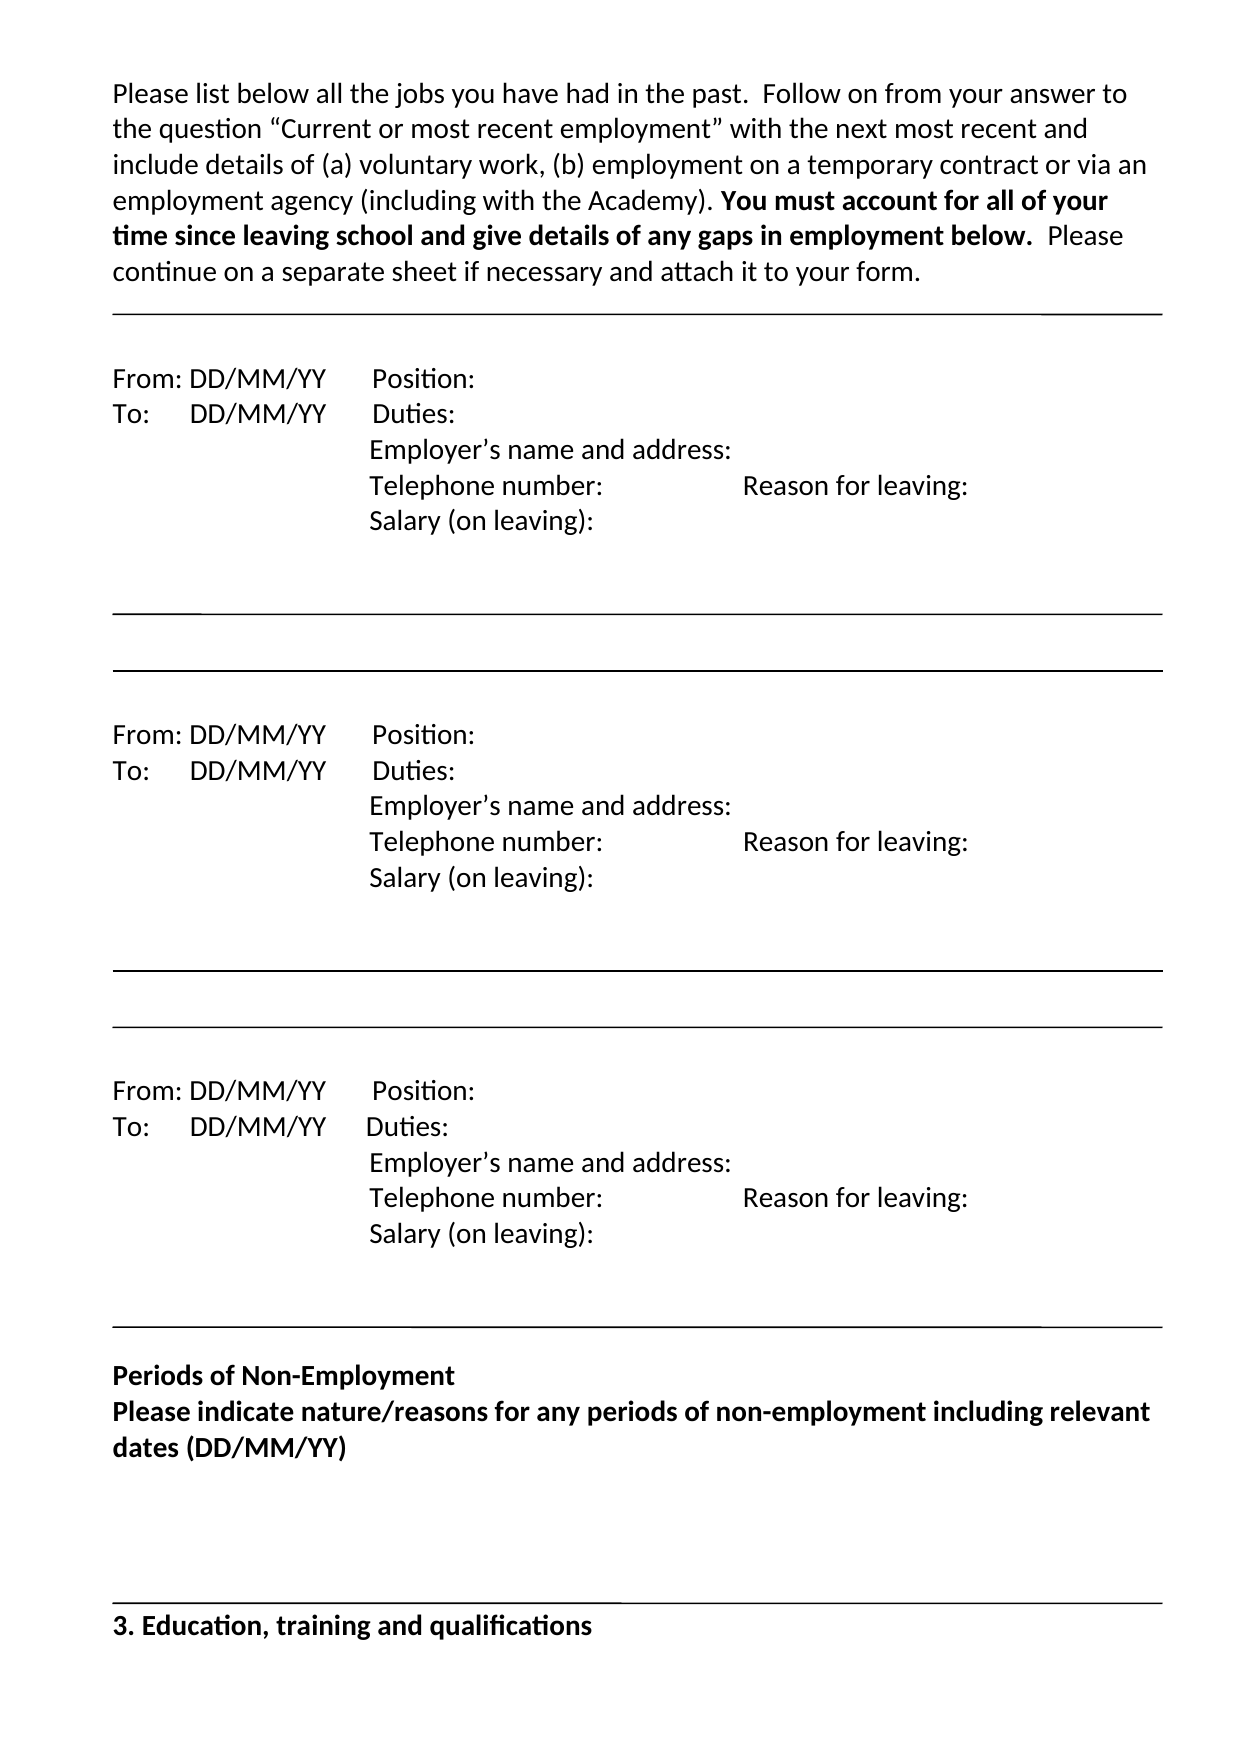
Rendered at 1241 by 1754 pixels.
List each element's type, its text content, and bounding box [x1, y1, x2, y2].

text To: DD/MM/YY Duties: [112, 752, 1162, 787]
text Periods of Non-Employment [112, 1357, 1162, 1393]
text Please list below all the jobs you have had in the past. Follow on from your answer to the question “Current or most recent employment” with the next most recent and include details of (a) voluntary work, (b) employment on a temporary contract or via an employment agency (including with the Academy). You must account for all of your time since leaving school and give details of any gaps in employment below. Please continue on a separate sheet if necessary and attach it to your form. [112, 75, 1162, 289]
text From: DD/MM/YY Position: [112, 1072, 1162, 1108]
text Salary (on leaving): [112, 1215, 1162, 1251]
text Salary (on leaving): [112, 502, 1162, 538]
text From: DD/MM/YY Position: [112, 716, 1162, 752]
text Salary (on leaving): [112, 859, 1162, 894]
text Employer’s name and address: [112, 1144, 1162, 1179]
text 3. Education, training and qualifications [112, 1607, 1162, 1642]
text Telephone number: Reason for leaving: [112, 1179, 1162, 1215]
text Employer’s name and address: [112, 787, 1162, 823]
text Telephone number: Reason for leaving: [112, 823, 1162, 859]
text To: DD/MM/YY Duties: [112, 1108, 1162, 1144]
text Telephone number: Reason for leaving: [112, 467, 1162, 502]
text To: DD/MM/YY Duties: [112, 396, 1162, 431]
text Please indicate nature/reasons for any periods of non-employment including relevant dates (DD/MM/YY) [112, 1393, 1162, 1464]
text From: DD/MM/YY Position: [112, 360, 1162, 396]
text Employer’s name and address: [112, 431, 1162, 467]
